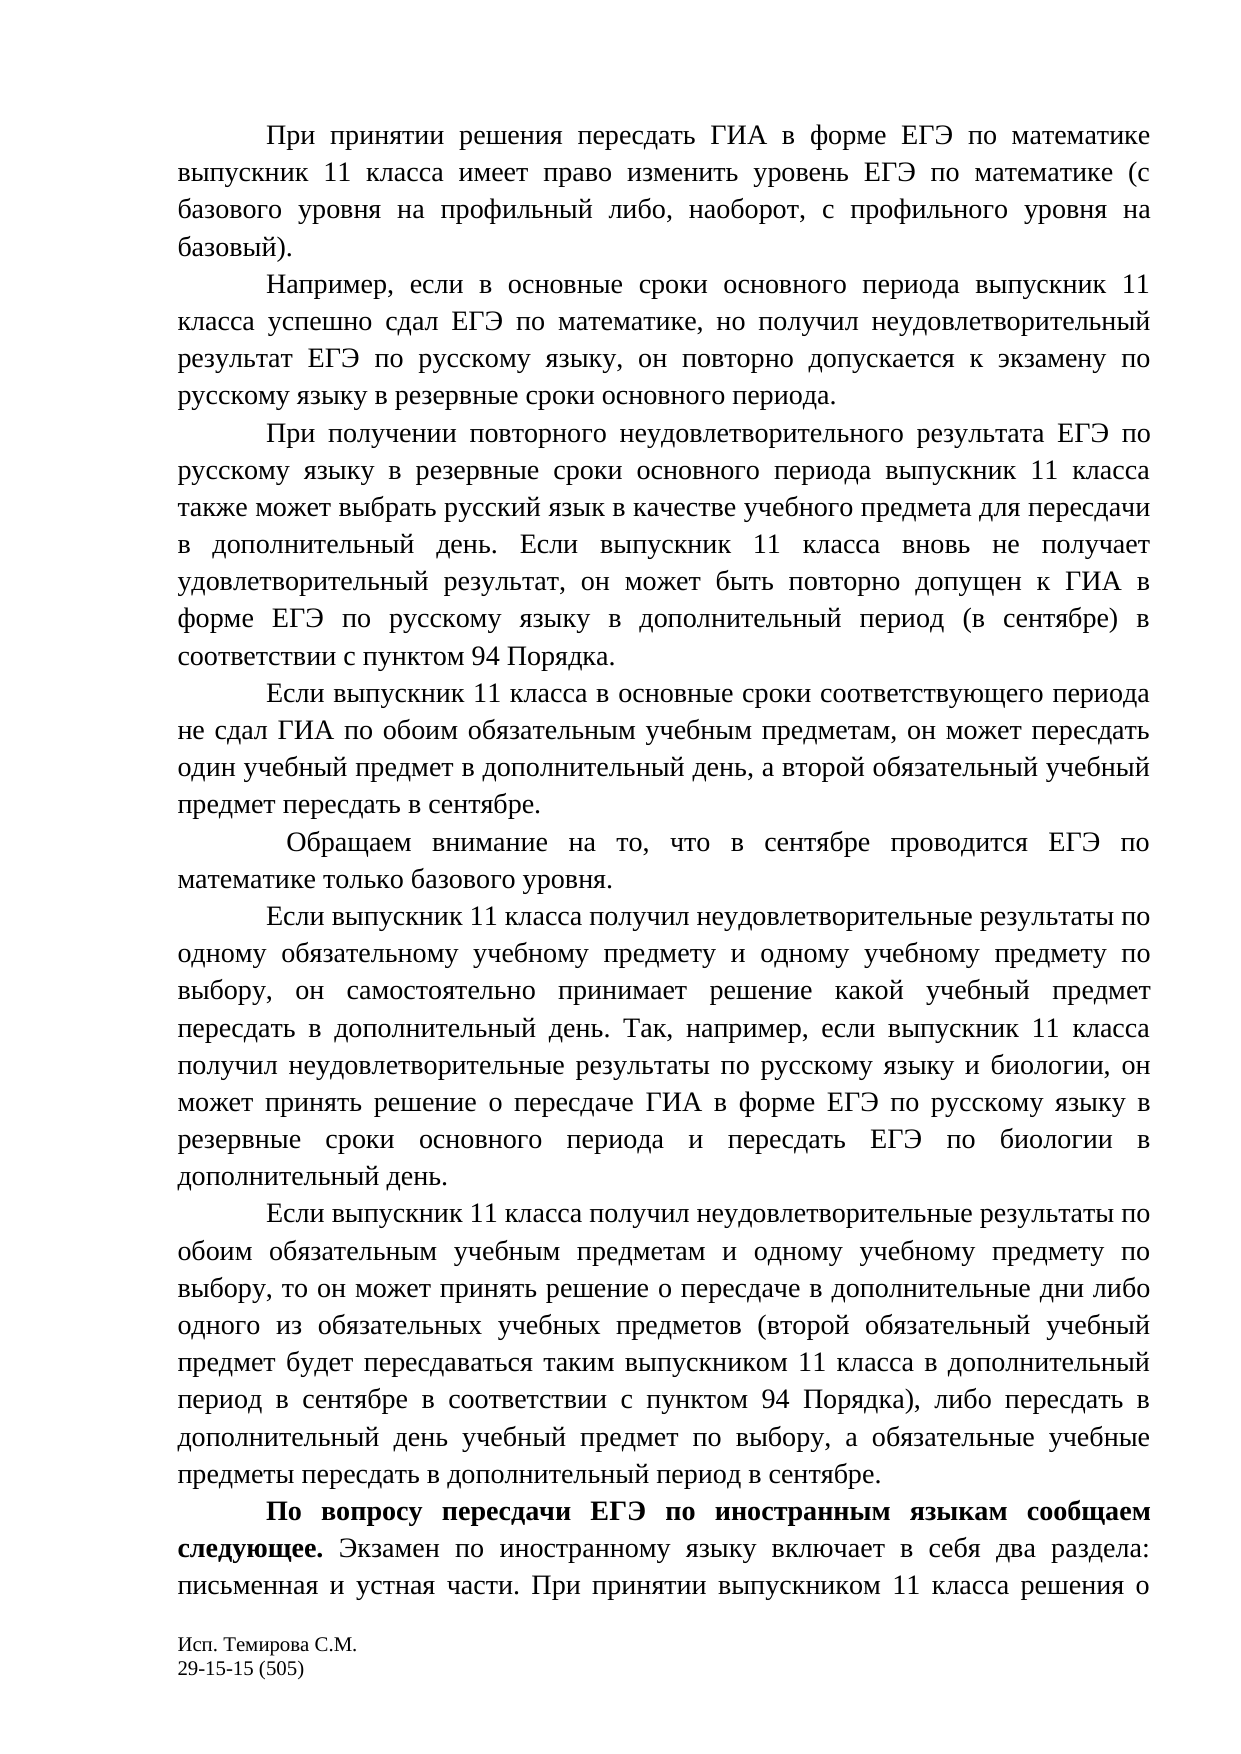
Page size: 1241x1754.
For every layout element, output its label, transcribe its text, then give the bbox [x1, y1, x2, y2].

text Например, если в основные сроки основного периода выпускник 11 класса успешно сдал ЕГЭ по математике, но получил неудовлетворительный результат ЕГЭ по русскому языку, он повторно допускается к экзамену по русскому языку в резервные сроки основного периода. [177, 267, 1152, 411]
text Если выпускник 11 класса в основные сроки соответствующего периода не сдал ГИА по обоим обязательным учебным предметам, он может пересдать один учебный предмет в дополнительный день, а второй обязательный учебный предмет пересдать в сентябре. [177, 676, 1152, 820]
text При принятии решения пересдать ГИА в форме ЕГЭ по математике выпускник 11 класса имеет право изменить уровень ЕГЭ по математике (с базового уровня на профильный либо, наоборот, с профильного уровня на базовый). [177, 118, 1152, 262]
text Обращаем внимание на то, что в сентябре проводится ЕГЭ по математике только базового уровня. [177, 825, 1152, 894]
text При получении повторного неудовлетворительного результата ЕГЭ по русскому языку в резервные сроки основного периода выпускник 11 класса также может выбрать русский язык в качестве учебного предмета для пересдачи в дополнительный день. Если выпускник 11 класса вновь не получает удовлетворительный результат, он может быть повторно допущен к ГИА в форме ЕГЭ по русскому языку в дополнительный период (в сентябре) в соответствии с пунктом 94 Порядка. [177, 416, 1152, 671]
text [177, 1494, 1152, 1601]
text Если выпускник 11 класса получил неудовлетворительные результаты по одному обязательному учебному предмету и одному учебному предмету по выбору, он самостоятельно принимает решение какой учебный предмет пересдать в дополнительный день. Так, например, если выпускник 11 класса получил неудовлетворительные результаты по русскому языку и биологии, он может принять решение о пересдаче ГИА в форме ЕГЭ по русскому языку в резервные сроки основного периода и пересдать ЕГЭ по биологии в дополнительный день. [177, 899, 1152, 1192]
text Если выпускник 11 класса получил неудовлетворительные результаты по обоим обязательным учебным предметам и одному учебному предмету по выбору, то он может принять решение о пересдаче в дополнительные дни либо одного из обязательных учебных предметов (второй обязательный учебный предмет будет пересдаваться таким выпускником 11 класса в дополнительный период в сентябре в соответствии с пунктом 94 Порядка), либо пересдать в дополнительный день учебный предмет по выбору, а обязательные учебные предметы пересдать в дополнительный период в сентябре. [177, 1197, 1152, 1489]
